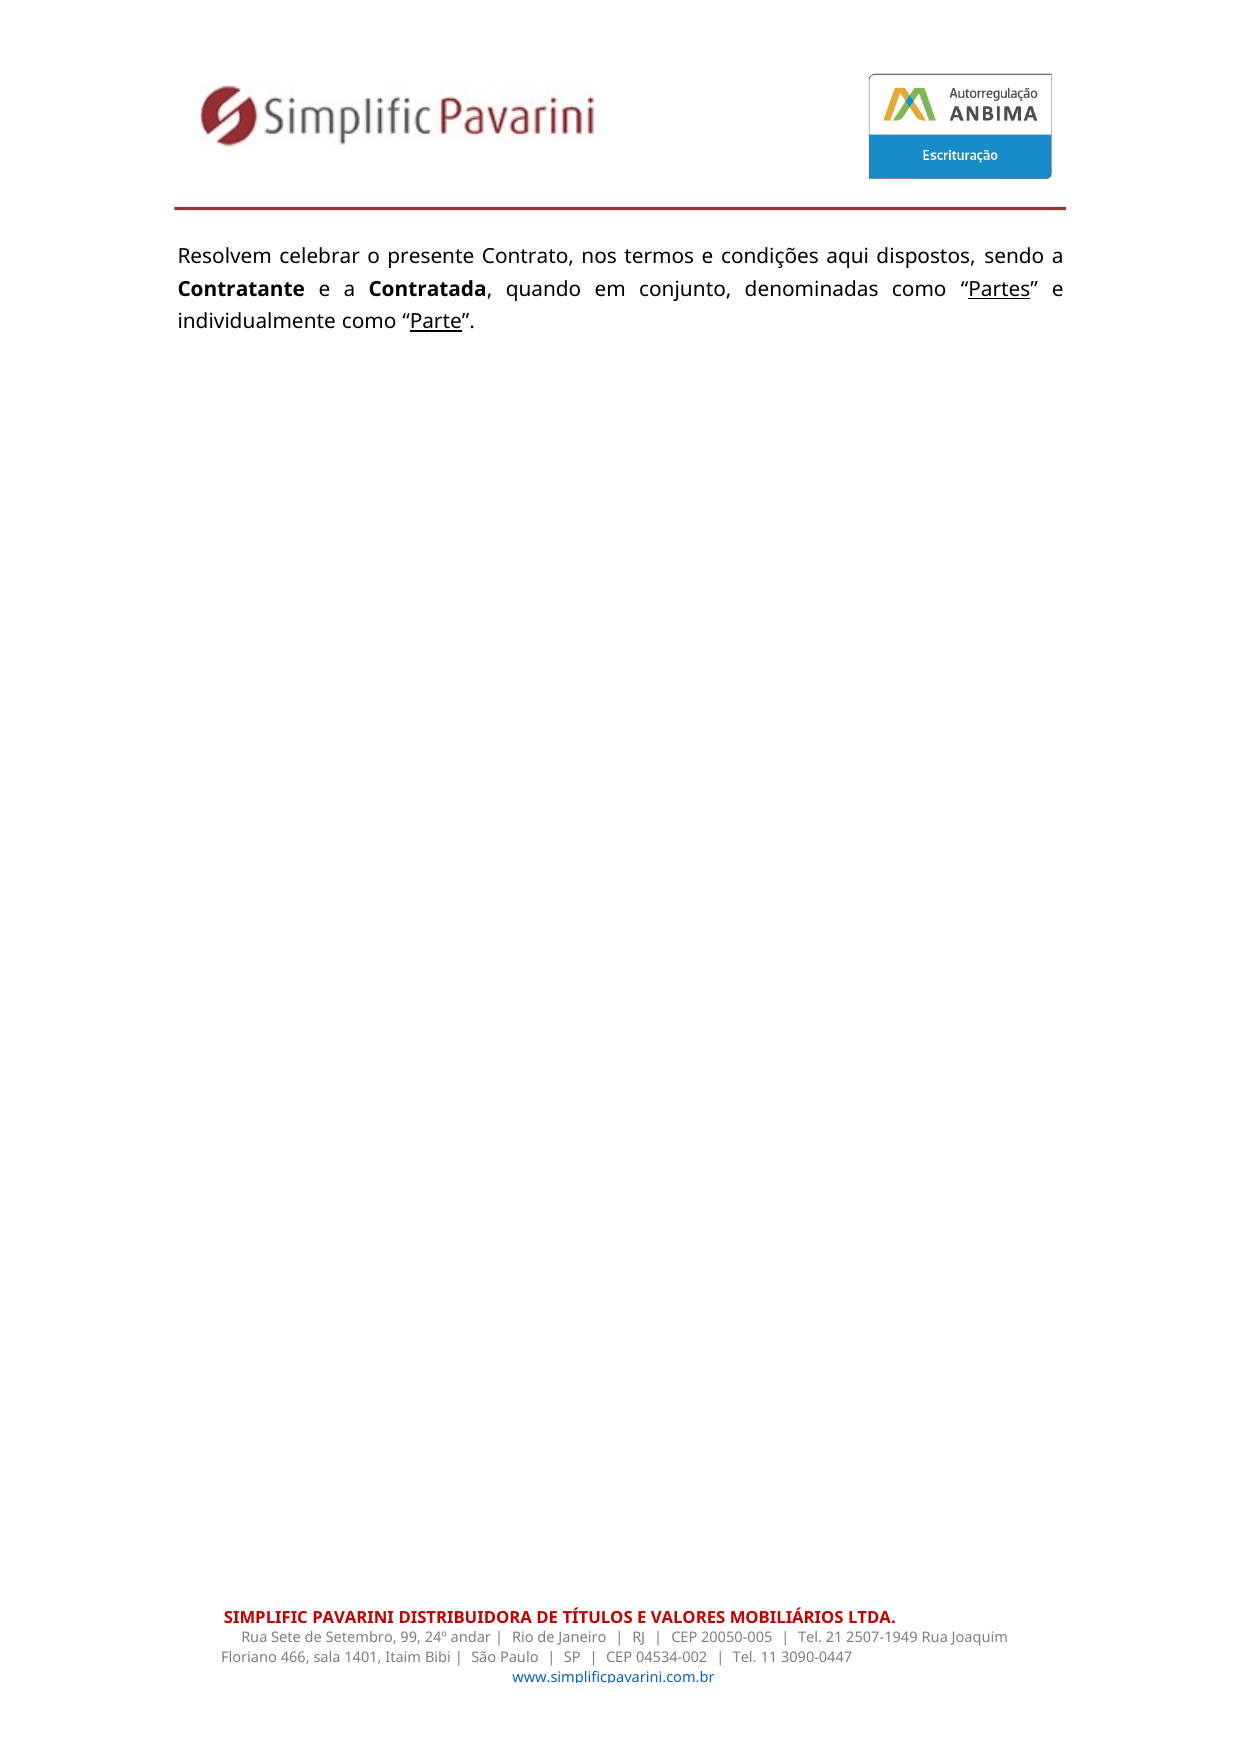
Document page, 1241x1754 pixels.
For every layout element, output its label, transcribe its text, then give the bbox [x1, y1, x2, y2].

text Resolvem celebrar o presente Contrato, nos termos e condições aqui dispostos, sendo a Contratante e a Contratada, quando em conjunto, denominadas como “Partes” e individualmente como “Parte”. [177, 241, 1063, 335]
picture [200, 85, 594, 148]
picture [868, 73, 1052, 179]
